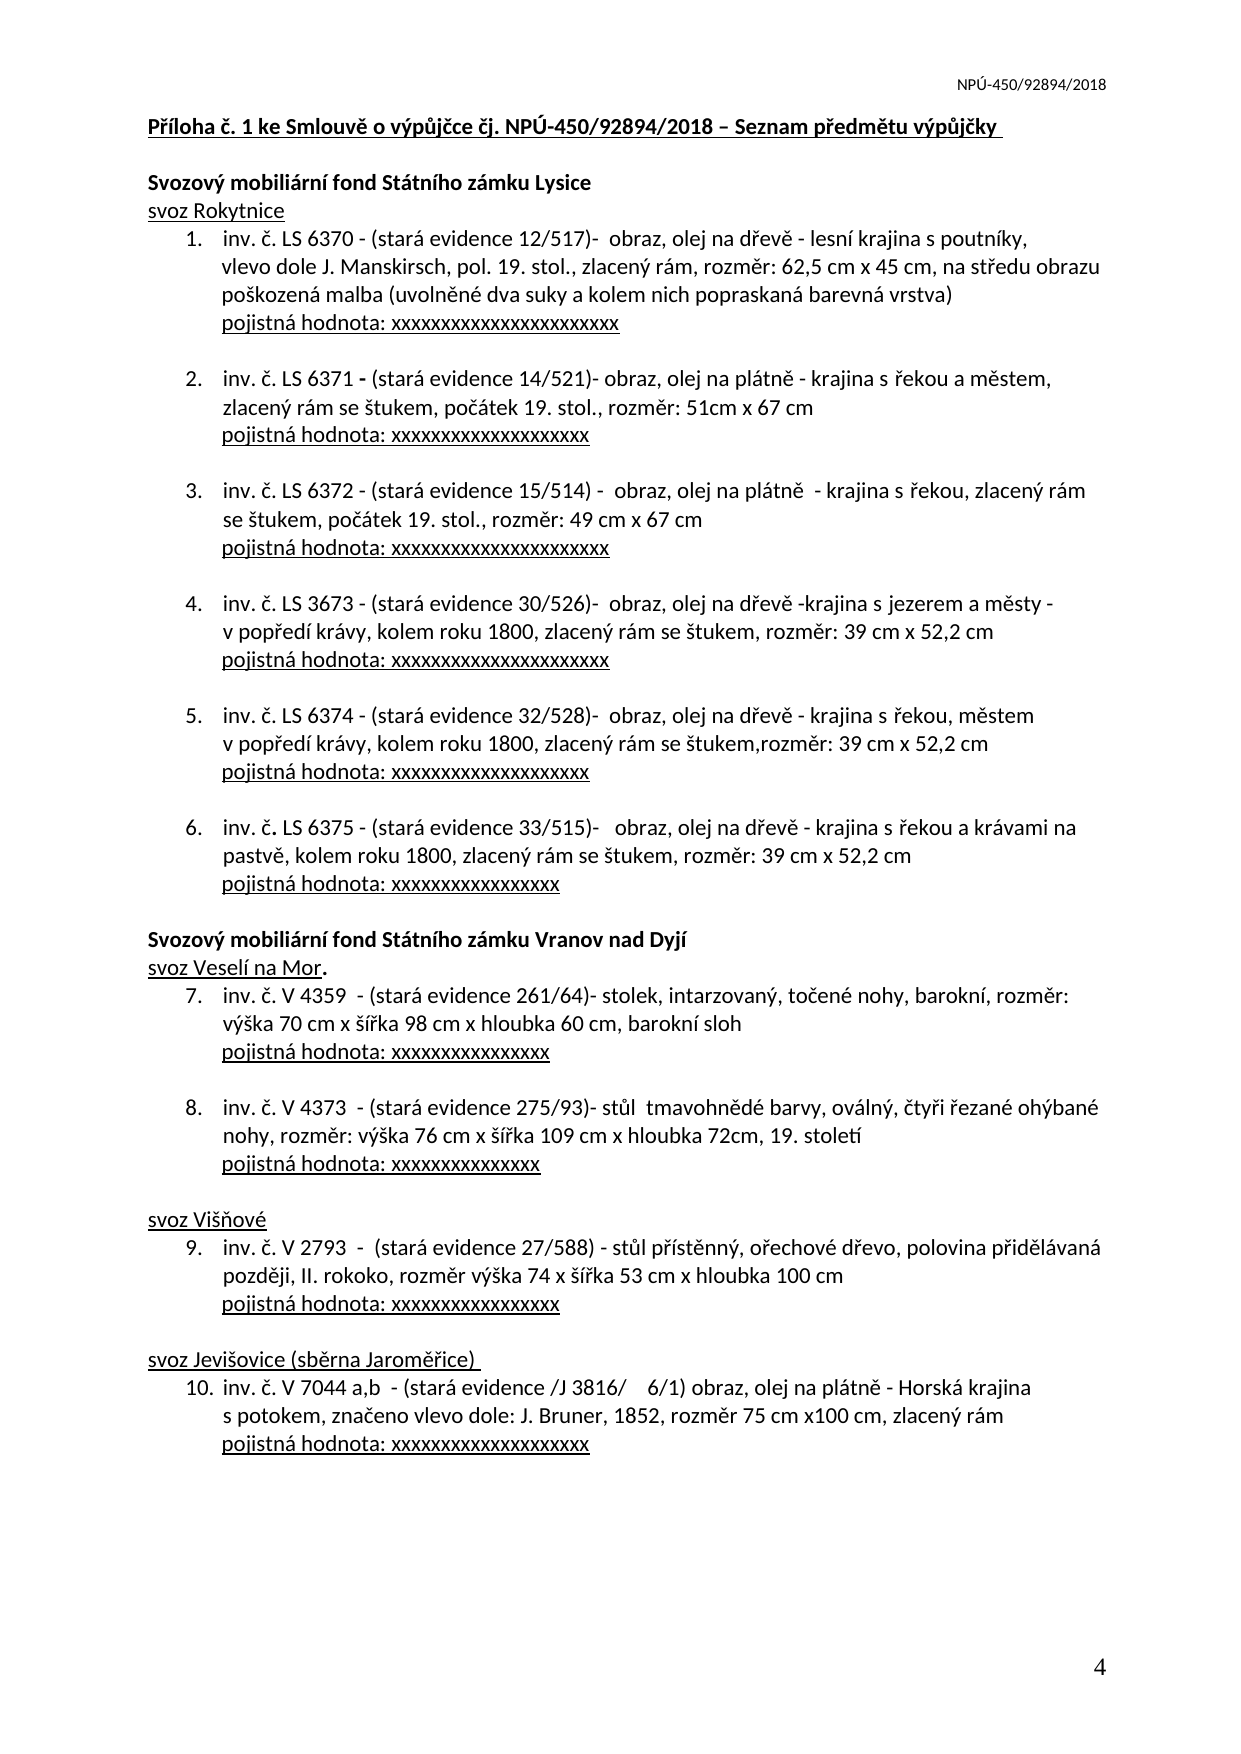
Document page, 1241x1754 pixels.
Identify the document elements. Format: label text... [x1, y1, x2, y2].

list inv. č. V 4373 - (stará evidence 275/93)- stůl tmavohnědé barvy, oválný, čtyři řezané ohýbané nohy, rozměr: výška 76 cm x šířka 109 cm x hloubka 72cm, 19. století [185, 1093, 1106, 1149]
text pojistná hodnota: xxxxxxxxxxxxxxxxxxxxxxx [185, 308, 1106, 337]
list inv. č. LS 3673 - (stará evidence 30/526)- obraz, olej na dřevě -krajina s jezerem a městy - v popředí krávy, kolem roku 1800, zlacený rám se štukem, rozměr: 39 cm x 52,2 cm [185, 589, 1106, 645]
text svoz Veselí na Mor. [148, 953, 1106, 981]
list inv. č. LS 6370 - (stará evidence 12/517)- obraz, olej na dřevě - lesní krajina s poutníky, [185, 224, 1106, 252]
list inv. č. LS 6372 - (stará evidence 15/514) - obraz, olej na plátně - krajina s řekou, zlacený rám se štukem, počátek 19. stol., rozměr: 49 cm x 67 cm [185, 477, 1106, 533]
text pojistná hodnota: xxxxxxxxxxxxxxxxxxxx [185, 421, 1106, 449]
list inv. č. V 2793 - (stará evidence 27/588) - stůl přístěnný, ořechové dřevo, polovina přidělávaná později, II. rokoko, rozměr výška 74 x šířka 53 cm x hloubka 100 cm [185, 1233, 1106, 1289]
text pojistná hodnota: xxxxxxxxxxxxxxxx [185, 1037, 1106, 1065]
text pojistná hodnota: xxxxxxxxxxxxxxxxxxxx [185, 1429, 1106, 1457]
text pojistná hodnota: xxxxxxxxxxxxxxxxxxxx [185, 757, 1106, 785]
list inv. č. V 4359 - (stará evidence 261/64)- stolek, intarzovaný, točené nohy, barokní, rozměr: výška 70 cm x šířka 98 cm x hloubka 60 cm, barokní sloh [185, 981, 1106, 1037]
list inv. č. LS 6374 - (stará evidence 32/528)- obraz, olej na dřevě - krajina s řekou, městem v popředí krávy, kolem roku 1800, zlacený rám se štukem,rozměr: 39 cm x 52,2 cm [185, 701, 1106, 757]
text pojistná hodnota: xxxxxxxxxxxxxxxxx [185, 1289, 1106, 1317]
text pojistná hodnota: xxxxxxxxxxxxxxx [185, 1149, 1106, 1177]
text pojistná hodnota: xxxxxxxxxxxxxxxxxxxxxx [185, 645, 1106, 673]
text svoz Rokytnice [148, 196, 1106, 224]
text pojistná hodnota: xxxxxxxxxxxxxxxxxxxxxx [185, 533, 1106, 561]
text Svozový mobiliární fond Státního zámku Lysice [148, 168, 1106, 196]
list inv. č. V 7044 a,b - (stará evidence /J 3816/ 6/1) obraz, olej na plátně - Horská krajina s potokem, značeno vlevo dole: J. Bruner, 1852, rozměr 75 cm x100 cm, zlacený rám [185, 1373, 1106, 1429]
text Příloha č. 1 ke Smlouvě o výpůjčce čj. NPÚ-450/92894/2018 – Seznam předmětu výpůjčky [148, 112, 1106, 140]
text vlevo dole J. Manskirsch, pol. 19. stol., zlacený rám, rozměr: 62,5 cm x 45 cm, na středu obrazu poškozená malba (uvolněné dva suky a kolem nich popraskaná barevná vrstva) [221, 252, 1106, 308]
list inv. č. LS 6371 - (stará evidence 14/521)- obraz, olej na plátně - krajina s řekou a městem, zlacený rám se štukem, počátek 19. stol., rozměr: 51cm x 67 cm [185, 364, 1106, 421]
text pojistná hodnota: xxxxxxxxxxxxxxxxx [185, 869, 1106, 897]
text svoz Jevišovice (sběrna Jaroměřice) [148, 1345, 1106, 1373]
list inv. č. LS 6375 - (stará evidence 33/515)- obraz, olej na dřevě - krajina s řekou a krávami na pastvě, kolem roku 1800, zlacený rám se štukem, rozměr: 39 cm x 52,2 cm [185, 813, 1106, 869]
text Svozový mobiliární fond Státního zámku Vranov nad Dyjí [148, 925, 1106, 953]
text svoz Višňové [148, 1205, 1106, 1233]
